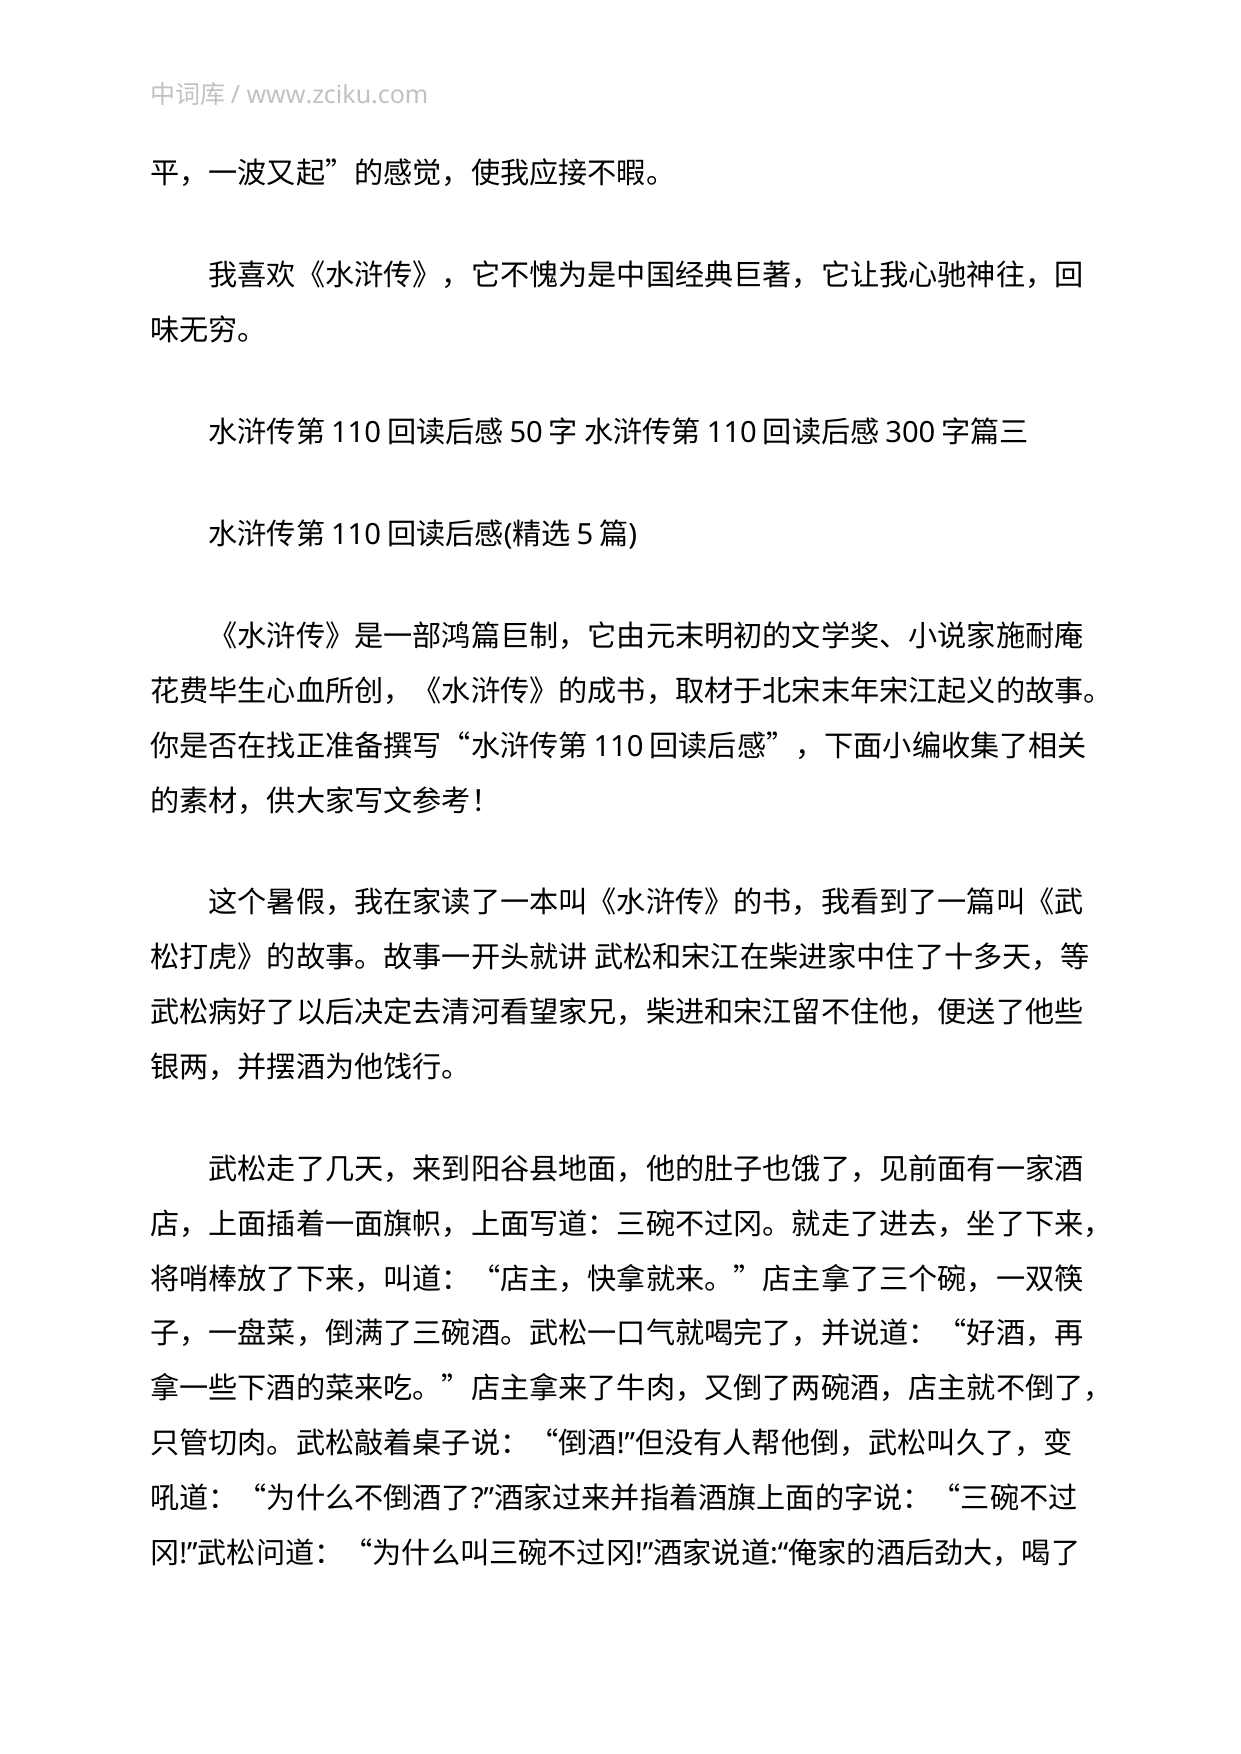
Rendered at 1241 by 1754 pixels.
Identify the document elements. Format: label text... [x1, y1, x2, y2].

text 这个暑假，我在家读了一本叫《水浒传》的书，我看到了一篇叫《武松打虎》的故事。故事一开头就讲 武松和宋江在柴进家中住了十多天，等武松病好了以后决定去清河看望家兄，柴进和宋江留不住他，便送了他些银两，并摆酒为他饯行。 [150, 879, 1090, 1086]
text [150, 150, 1090, 192]
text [150, 1145, 1090, 1572]
text 水浒传第110回读后感50字 水浒传第110回读后感300字篇三 [150, 408, 1090, 451]
text 我喜欢《水浒传》，它不愧为是中国经典巨著，它让我心驰神往，回味无穷。 [150, 252, 1090, 349]
text 《水浒传》是一部鸿篇巨制，它由元末明初的文学奖、小说家施耐庵花费毕生心血所创，《水浒传》的成书，取材于北宋末年宋江起义的故事。你是否在找正准备撰写“水浒传第110回读后感”，下面小编收集了相关的素材，供大家写文参考！ [150, 612, 1090, 819]
text 水浒传第110回读后感(精选5篇) [150, 510, 1090, 553]
